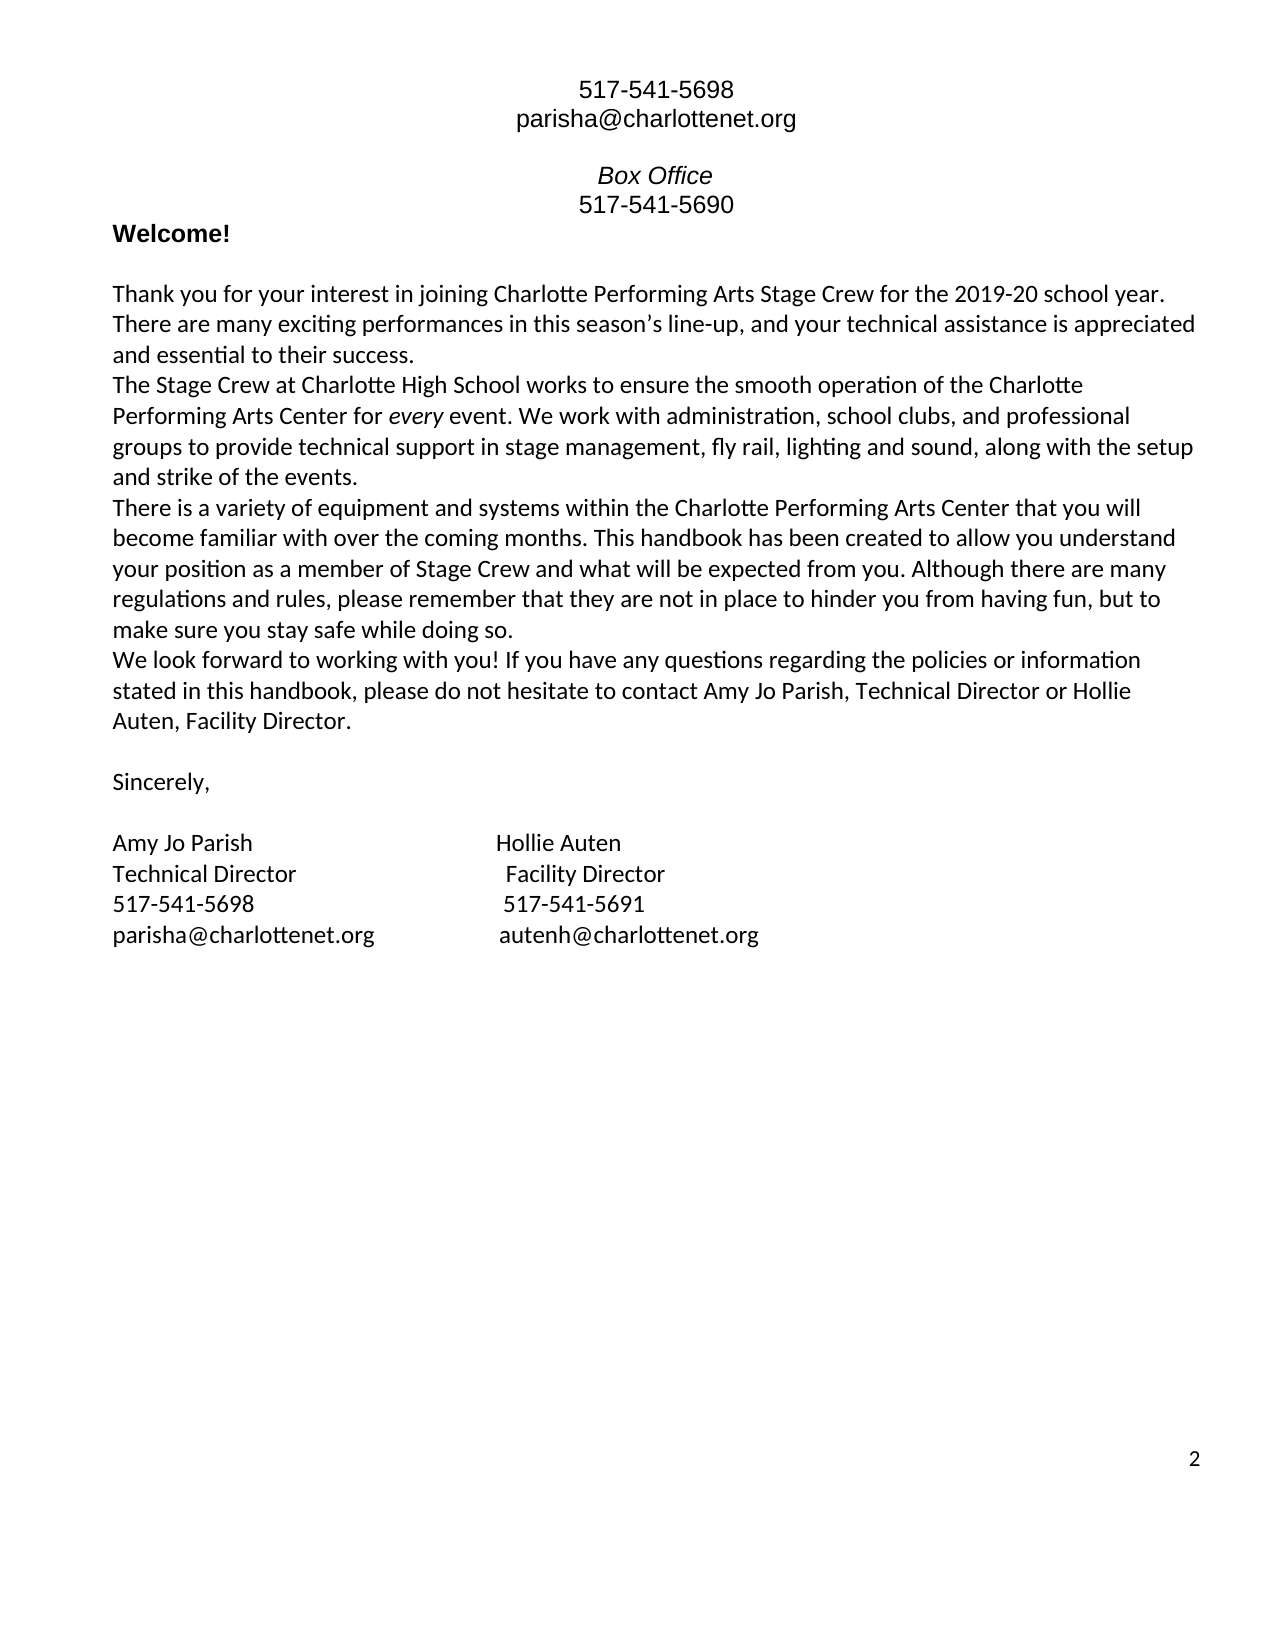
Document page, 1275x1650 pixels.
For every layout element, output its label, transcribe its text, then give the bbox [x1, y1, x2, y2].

text Welcome! [112, 219, 1200, 247]
text Sincerely, [112, 766, 1200, 797]
text 517-541-5698 [112, 75, 1200, 104]
text parisha@charlottenet.org autenh@charlottenet.org [112, 919, 1200, 949]
text 517-541-5690 [112, 190, 1200, 219]
text Box Office [112, 161, 1200, 190]
text parisha@charlottenet.org [112, 104, 1200, 132]
text We look forward to working with you! If you have any questions regarding the policies or information stated in this handbook, please do not hesitate to contact Amy Jo Parish, Technical Director or Hollie Auten, Facility Director. [112, 644, 1200, 736]
text Thank you for your interest in joining Charlotte Performing Arts Stage Crew for the 2019-20 school year. There are many exciting performances in this season’s line-up, and your technical assistance is appreciated and essential to their success. [112, 278, 1200, 369]
text Amy Jo Parish Hollie Auten [112, 827, 1200, 858]
text The Stage Crew at Charlotte High School works to ensure the smooth operation of the Charlotte Performing Arts Center for every event. We work with administration, school clubs, and professional groups to provide technical support in stage management, fly rail, lighting and sound, along with the setup and strike of the events. [112, 369, 1200, 492]
text Technical Director Facility Director [112, 858, 1200, 888]
text 517-541-5698 517-541-5691 [112, 888, 1200, 919]
text There is a variety of equipment and systems within the Charlotte Performing Arts Center that you will become familiar with over the coming months. This handbook has been created to allow you understand your position as a member of Stage Crew and what will be expected from you. Although there are many regulations and rules, please remember that they are not in place to hinder you from having fun, but to make sure you stay safe while doing so. [112, 492, 1200, 644]
